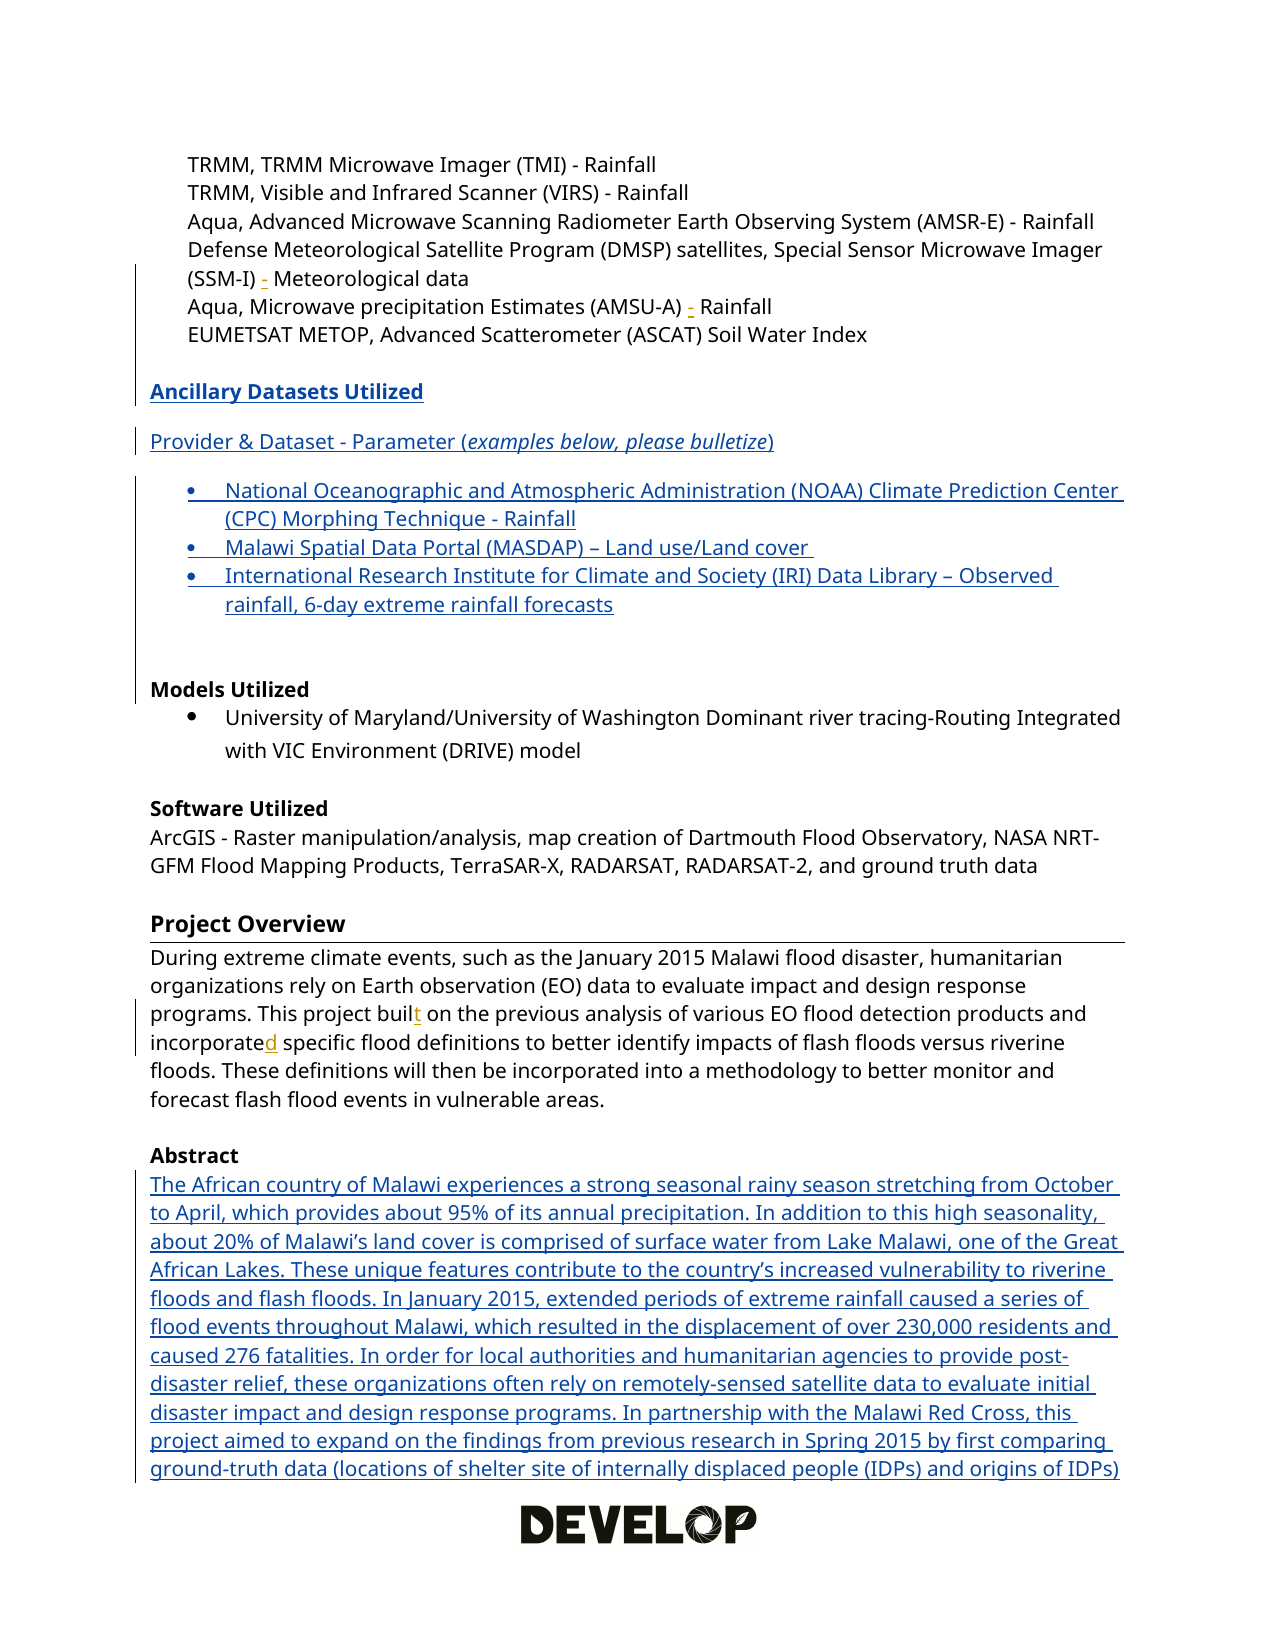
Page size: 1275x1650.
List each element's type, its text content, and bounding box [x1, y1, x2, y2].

text TRMM, Visible and Infrared Scanner (VIRS) - Rainfall [187, 178, 1125, 207]
text Models Utilized [150, 675, 1125, 703]
list University of Maryland/University of Washington Dominant river tracing-Routing Integrated with VIC Environment (DRIVE) model [187, 703, 1125, 766]
picture [514, 1503, 761, 1551]
text Aqua, Microwave precipitation Estimates (AMSU-A) Rainfall [187, 292, 1125, 321]
text During extreme climate events, such as the January 2015 Malawi flood disaster, humanitarian organizations rely on Earth observation (EO) data to evaluate impact and design response programs. This project buil on the previous analysis of various EO flood detection products and incorporate specific flood definitions to better identify impacts of flash floods versus riverine floods. These definitions will then be incorporated into a methodology to better monitor and forecast flash flood events in vulnerable areas. [150, 943, 1125, 1113]
text TRMM, TRMM Microwave Imager (TMI) - Rainfall [187, 150, 1125, 178]
text Aqua, Advanced Microwave Scanning Radiometer Earth Observing System (AMSR-E) - Rainfall [187, 207, 1125, 235]
text Abstract [150, 1142, 1125, 1170]
text Software Utilized [150, 794, 1125, 823]
text Project Overview [150, 908, 1125, 942]
text ArcGIS - Raster manipulation/analysis, map creation of Dartmouth Flood Observatory, NASA NRT-GFM Flood Mapping Products, TerraSAR-X, RADARSAT, RADARSAT-2, and ground truth data [150, 823, 1125, 880]
text EUMETSAT METOP, Advanced Scatterometer (ASCAT) Soil Water Index [187, 321, 1125, 349]
text Defense Meteorological Satellite Program (DMSP) satellites, Special Sensor Microwave Imager (SSM-I) Meteorological data [187, 235, 1125, 292]
